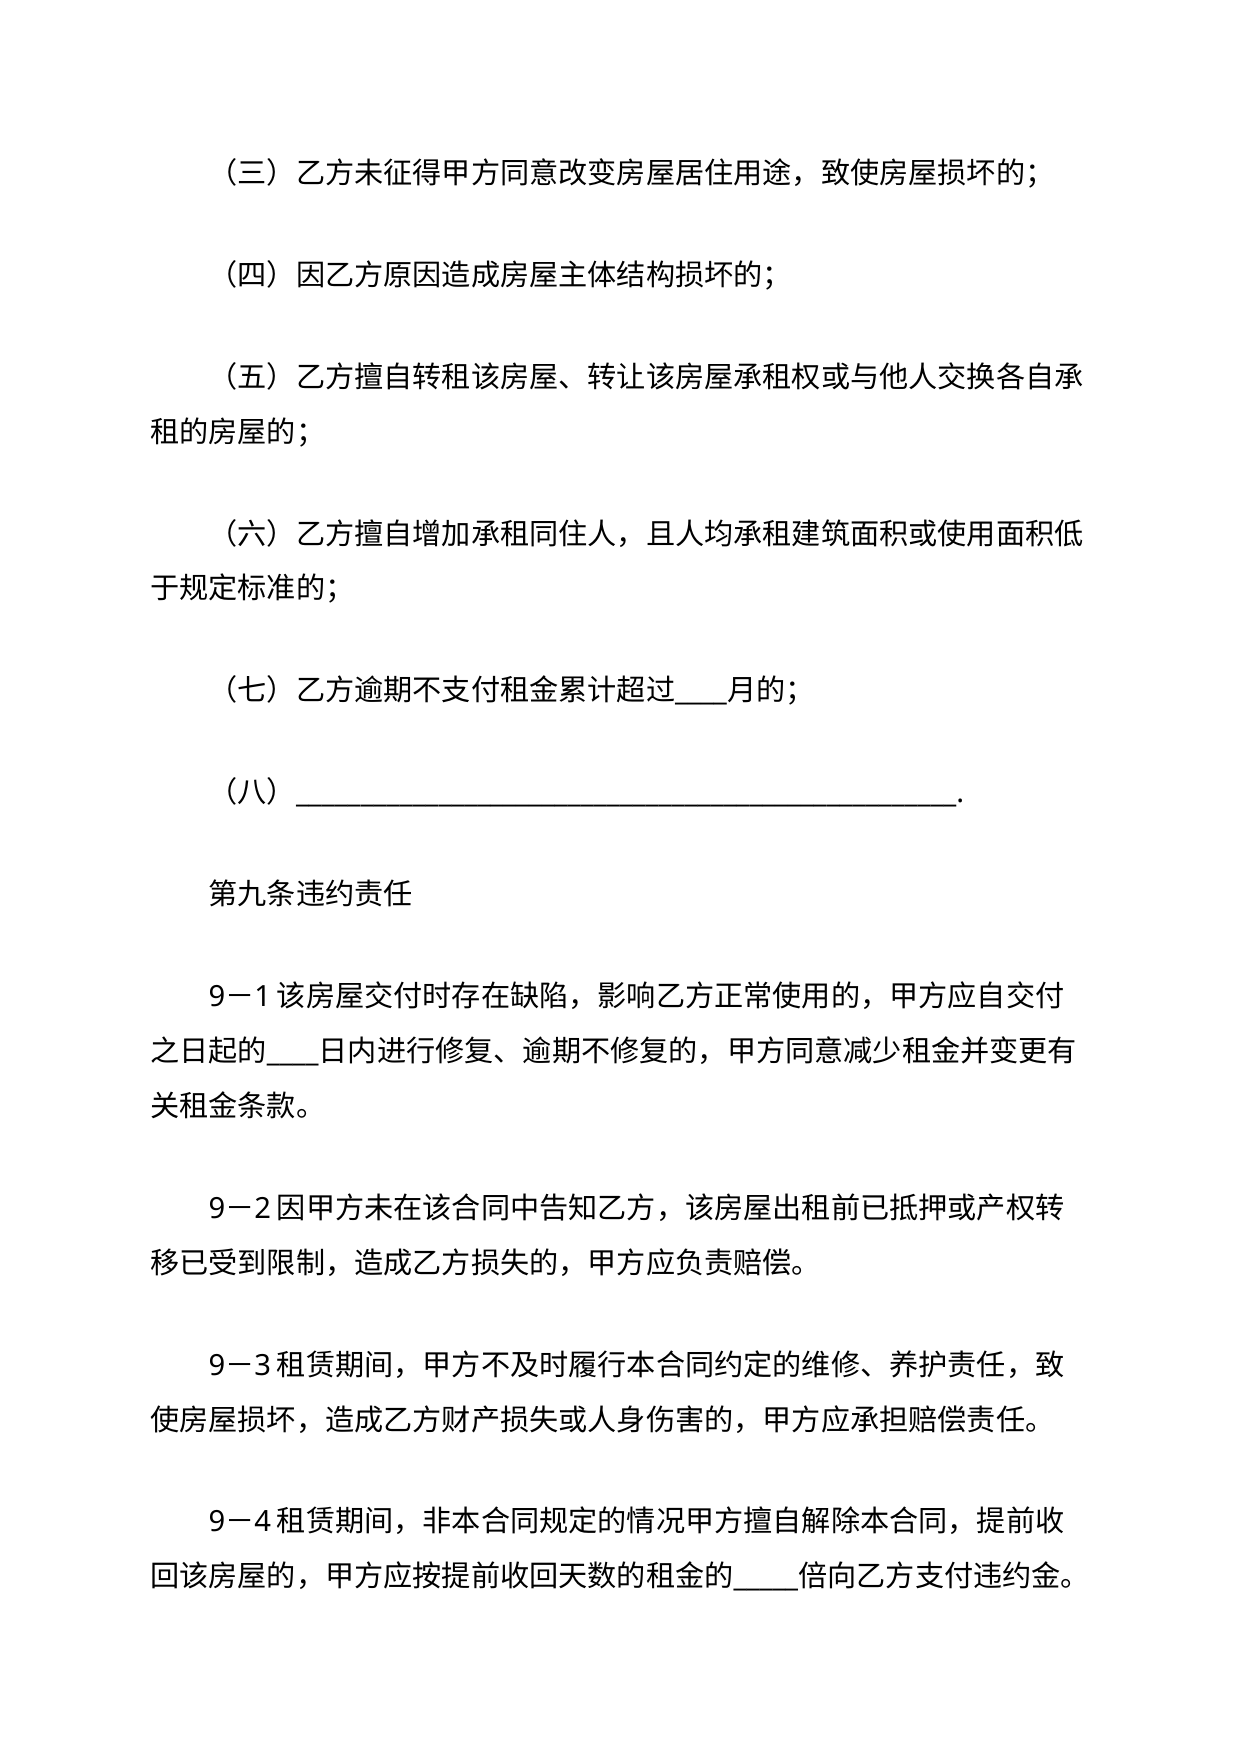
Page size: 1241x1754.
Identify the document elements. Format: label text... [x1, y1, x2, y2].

text 第九条违约责任 [150, 871, 1090, 913]
text （三）乙方未征得甲方同意改变房屋居住用途，致使房屋损坏的； [150, 150, 1090, 192]
text （六）乙方擅自增加承租同住人，且人均承租建筑面积或使用面积低于规定标准的； [150, 510, 1090, 607]
text （八）___________________________________________________. [150, 769, 1090, 811]
text （七）乙方逾期不支付租金累计超过____月的； [150, 667, 1090, 709]
text （四）因乙方原因造成房屋主体结构损坏的； [150, 252, 1090, 294]
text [150, 1498, 1090, 1595]
text （五）乙方擅自转租该房屋、转让该房屋承租权或与他人交换各自承租的房屋的； [150, 353, 1090, 451]
text 9－1该房屋交付时存在缺陷，影响乙方正常使用的，甲方应自交付之日起的____日内进行修复、逾期不修复的，甲方同意减少租金并变更有关租金条款。 [150, 973, 1090, 1125]
text 9－3租赁期间，甲方不及时履行本合同约定的维修、养护责任，致使房屋损坏，造成乙方财产损失或人身伤害的，甲方应承担赔偿责任。 [150, 1341, 1090, 1438]
text 9－2因甲方未在该合同中告知乙方，该房屋出租前已抵押或产权转移已受到限制，造成乙方损失的，甲方应负责赔偿。 [150, 1184, 1090, 1282]
